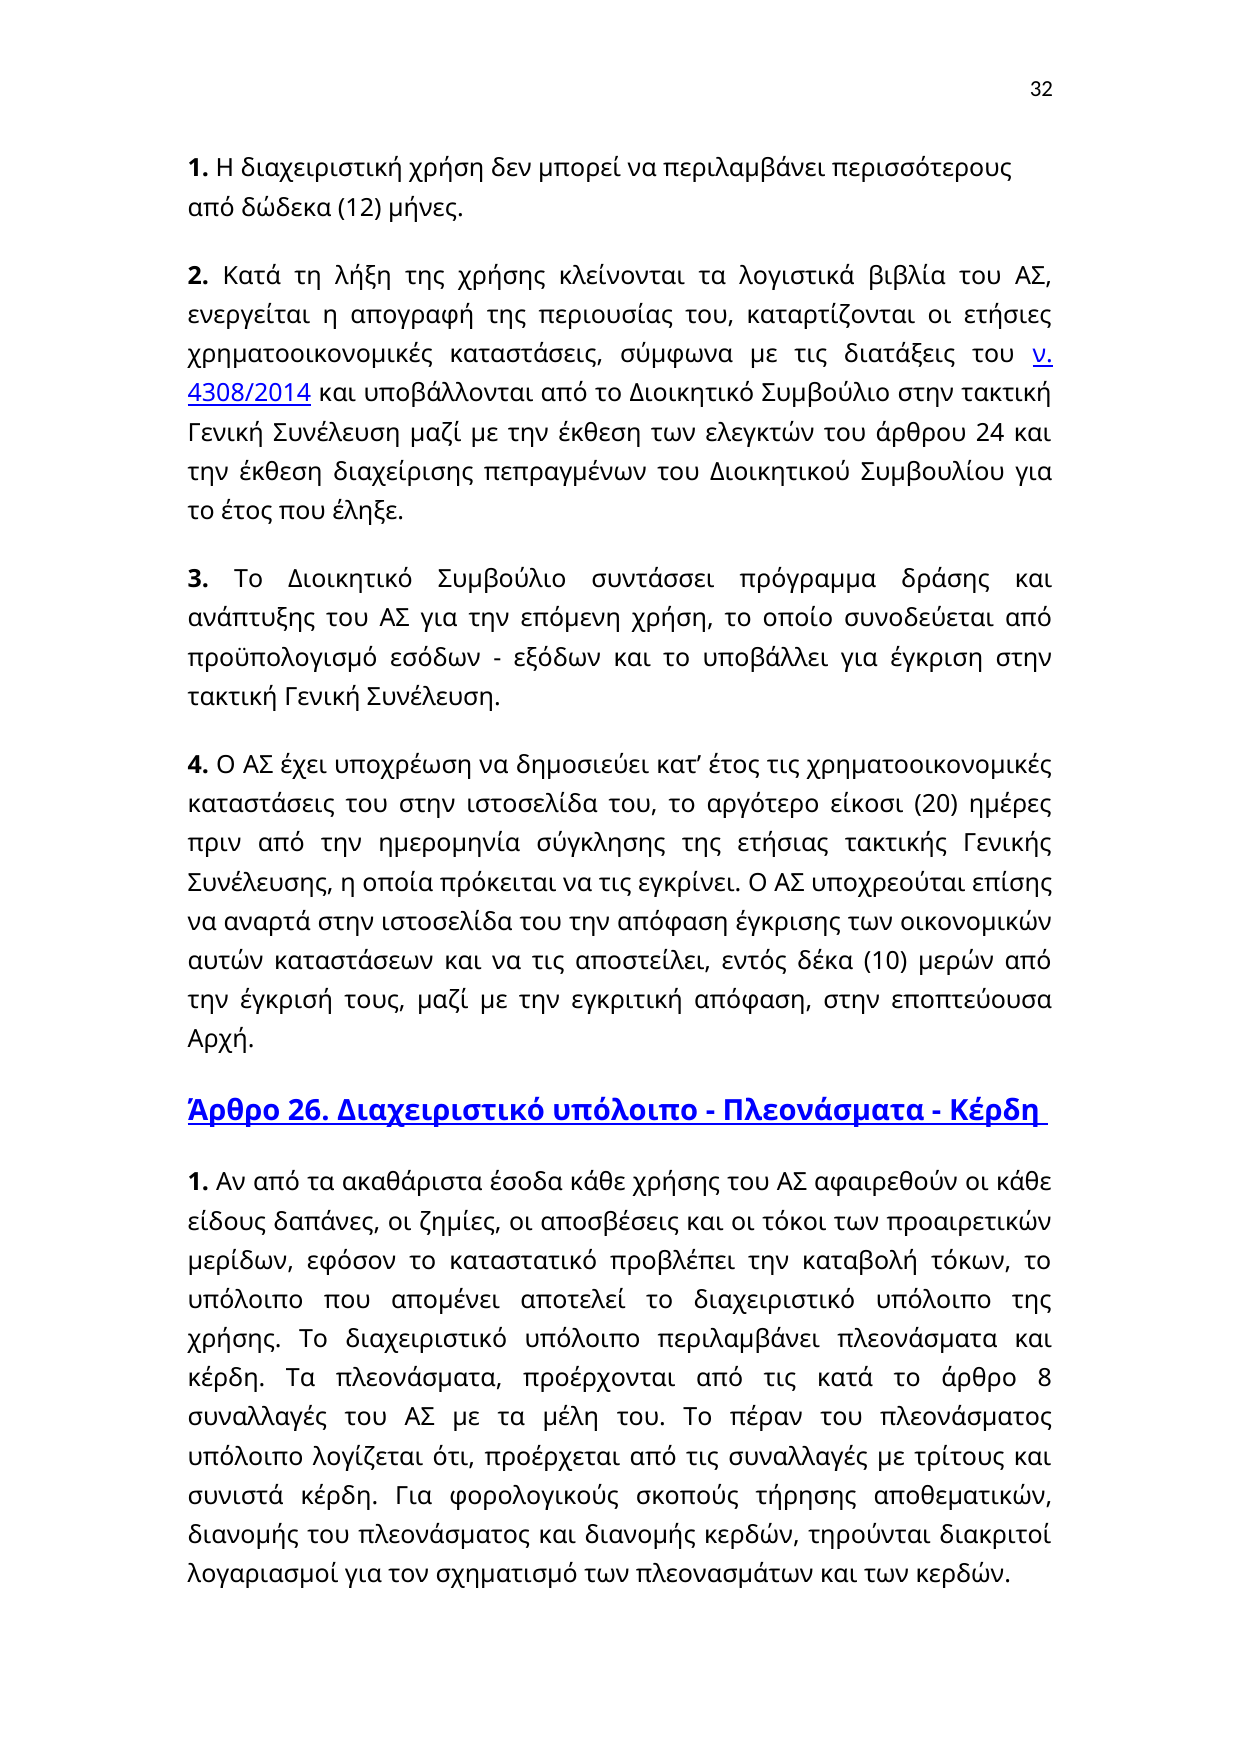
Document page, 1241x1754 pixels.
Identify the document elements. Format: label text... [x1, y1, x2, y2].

text 2. Κατά τη λήξη της χρήσης κλείνονται τα λογιστικά βιβλία του ΑΣ, ενεργείται η απογραφή της περιουσίας του, καταρτίζονται οι ετήσιες χρηματοοικονομικές καταστάσεις, σύμφωνα με τις διατάξεις του ν. 4308/2014 και υποβάλλονται από το Διοικητικό Συμβούλιο στην τακτική Γενική Συνέλευση μαζί με την έκθεση των ελεγκτών του άρθρου 24 και την έκθεση διαχείρισης πεπραγμένων του Διοικητικού Συμβουλίου για το έτος που έληξε. [187, 257, 1053, 527]
text 1. Η διαχειριστική χρήση δεν μπορεί να περιλαμβάνει περισσότερους από δώδεκα (12) μήνες. [187, 150, 1053, 223]
text 3. Το Διοικητικό Συμβούλιο συντάσσει πρόγραμμα δράσης και ανάπτυξης του ΑΣ για την επόμενη χρήση, το οποίο συνοδεύεται από προϋπολογισμό εσόδων - εξόδων και το υποβάλλει για έγκριση στην τακτική Γενική Συνέλευση. [187, 561, 1053, 712]
text 4. Ο ΑΣ έχει υποχρέωση να δημοσιεύει κατ’ έτος τις χρηματοοικονομικές καταστάσεις του στην ιστοσελίδα του, το αργότερο είκοσι (20) ημέρες πριν από την ημερομηνία σύγκλησης της ετήσιας τακτικής Γενικής Συνέλευσης, η οποία πρόκειται να τις εγκρίνει. Ο ΑΣ υποχρεούται επίσης να αναρτά στην ιστοσελίδα του την απόφαση έγκρισης των οικονομικών αυτών καταστάσεων και να τις αποστείλει, εντός δέκα (10) μερών από την έγκρισή τους, μαζί με την εγκριτική απόφαση, στην εποπτεύουσα Αρχή. [187, 747, 1053, 1055]
text 1. Αν από τα ακαθάριστα έσοδα κάθε χρήσης του ΑΣ αφαιρεθούν οι κάθε είδους δαπάνες, οι ζημίες, οι αποσβέσεις και οι τόκοι των προαιρετικών μερίδων, εφόσον το καταστατικό προβλέπει την καταβολή τόκων, το υπόλοιπο που απομένει αποτελεί το διαχειριστικό υπόλοιπο της χρήσης. Το διαχειριστικό υπόλοιπο περιλαμβάνει πλεονάσματα και κέρδη. Τα πλεονάσματα, προέρχονται από τις κατά το άρθρο 8 συναλλαγές του ΑΣ με τα μέλη του. Το πέραν του πλεονάσματος υπόλοιπο λογίζεται ότι, προέρχεται από τις συναλλαγές με τρίτους και συνιστά κέρδη. Για φορολογικούς σκοπούς τήρησης αποθεματικών, διανομής του πλεονάσματος και διανομής κερδών, τηρούνται διακριτοί λογαριασμοί για τον σχηματισμό των πλεονασμάτων και των κερδών. [187, 1164, 1053, 1590]
text Άρθρο 26. Διαχειριστικό υπόλοιπο - Πλεονάσματα - Κέρδη [187, 1089, 1053, 1129]
